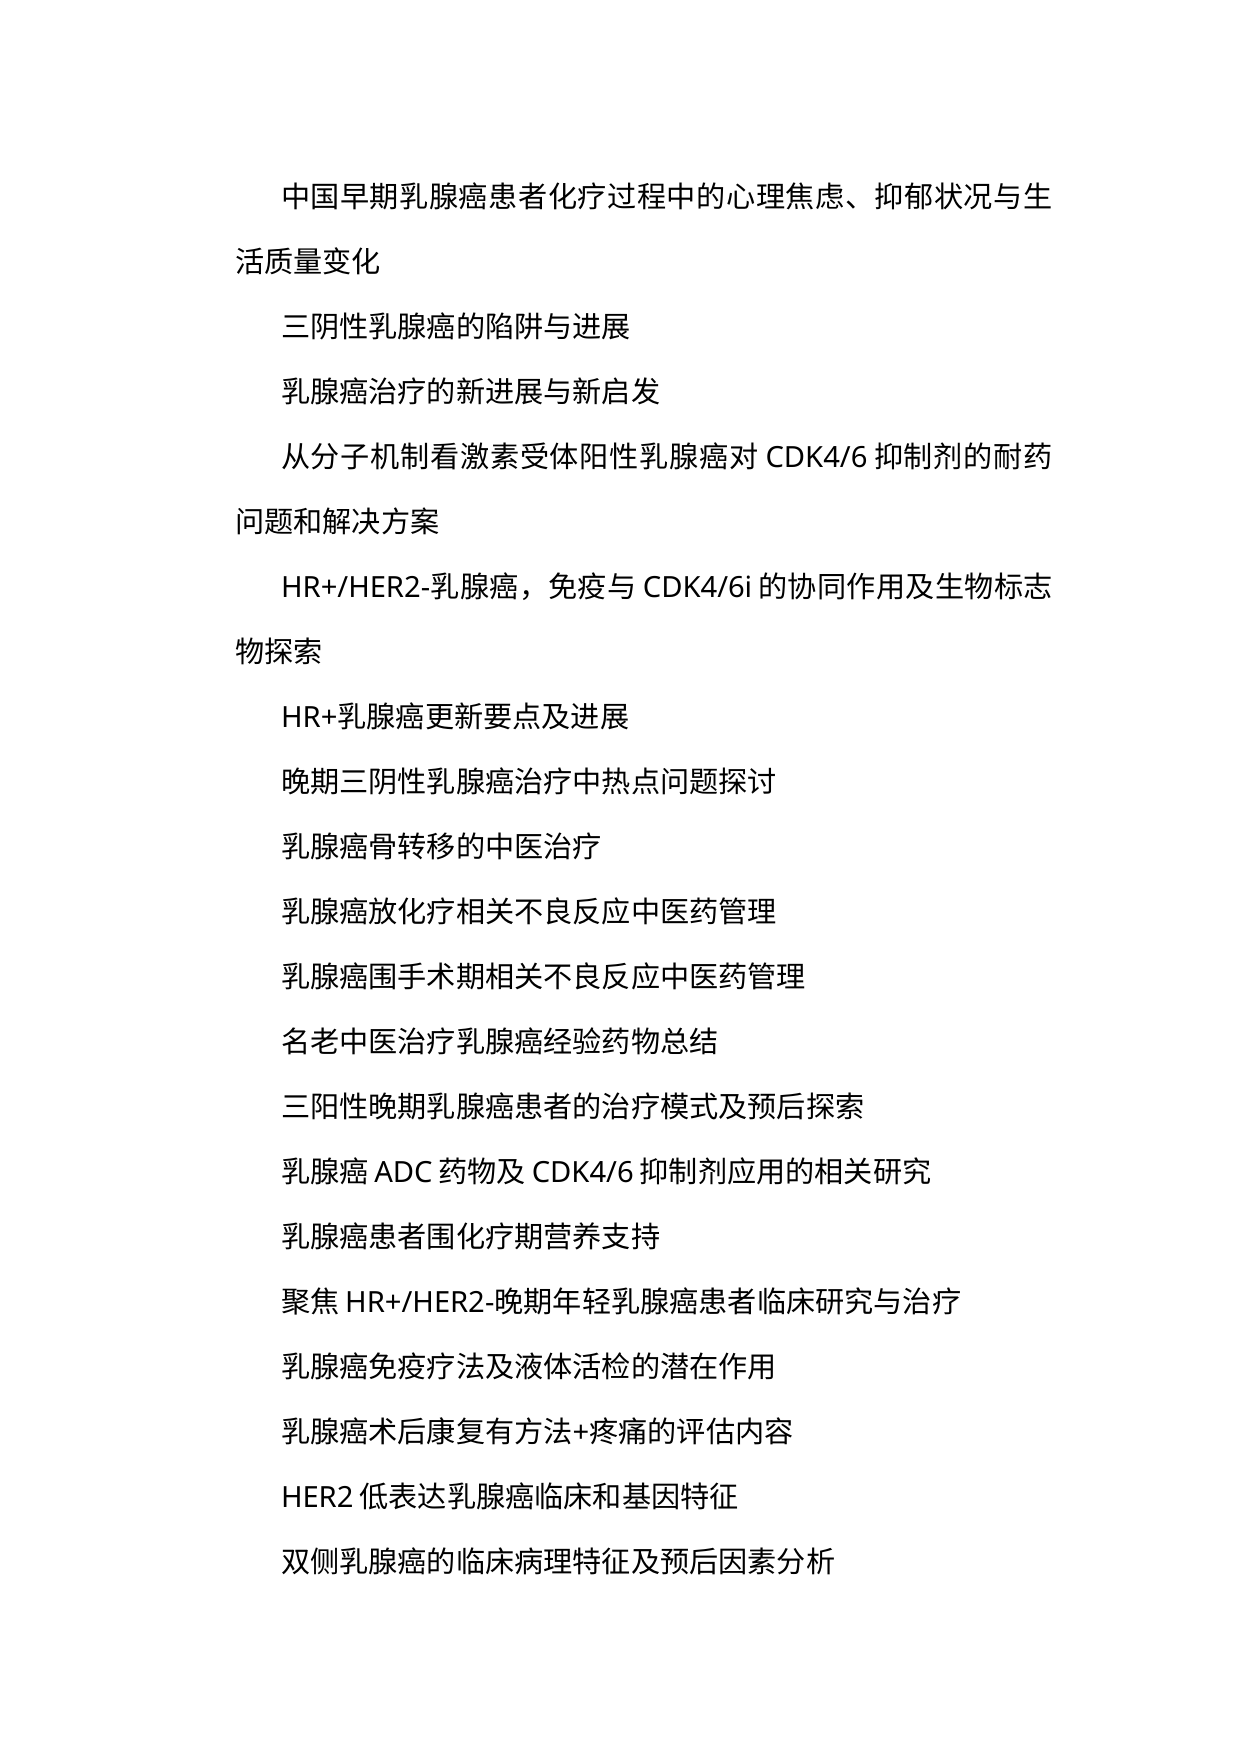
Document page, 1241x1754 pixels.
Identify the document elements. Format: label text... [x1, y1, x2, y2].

list 三阳性晚期乳腺癌患者的治疗模式及预后探索 [235, 1072, 1053, 1137]
list 乳腺癌骨转移的中医治疗 [235, 812, 1053, 877]
list 乳腺癌围手术期相关不良反应中医药管理 [235, 942, 1053, 1007]
list 乳腺癌治疗的新进展与新启发 [235, 357, 1053, 422]
list 乳腺癌患者围化疗期营养支持 [235, 1202, 1053, 1267]
list 名老中医治疗乳腺癌经验药物总结 [235, 1007, 1053, 1072]
list 乳腺癌ADC药物及CDK4/6抑制剂应用的相关研究 [235, 1137, 1053, 1202]
list HER2低表达乳腺癌临床和基因特征 [235, 1462, 1053, 1527]
list 聚焦HR+/HER2-晚期年轻乳腺癌患者临床研究与治疗 [235, 1267, 1053, 1332]
list 乳腺癌术后康复有方法+疼痛的评估内容 [235, 1397, 1053, 1462]
list 从分子机制看激素受体阳性乳腺癌对CDK4/6抑制剂的耐药问题和解决方案 [235, 422, 1053, 552]
list HR+/HER2-乳腺癌，免疫与CDK4/6i的协同作用及生物标志物探索 [235, 552, 1053, 682]
list 晚期三阴性乳腺癌治疗中热点问题探讨 [235, 747, 1053, 812]
list 双侧乳腺癌的临床病理特征及预后因素分析 [235, 1527, 1053, 1592]
list 中国早期乳腺癌患者化疗过程中的心理焦虑、抑郁状况与生活质量变化 [235, 162, 1053, 292]
list 三阴性乳腺癌的陷阱与进展 [235, 292, 1053, 357]
list 乳腺癌放化疗相关不良反应中医药管理 [235, 877, 1053, 942]
list HR+乳腺癌更新要点及进展 [235, 682, 1053, 747]
list 乳腺癌免疫疗法及液体活检的潜在作用 [235, 1332, 1053, 1397]
